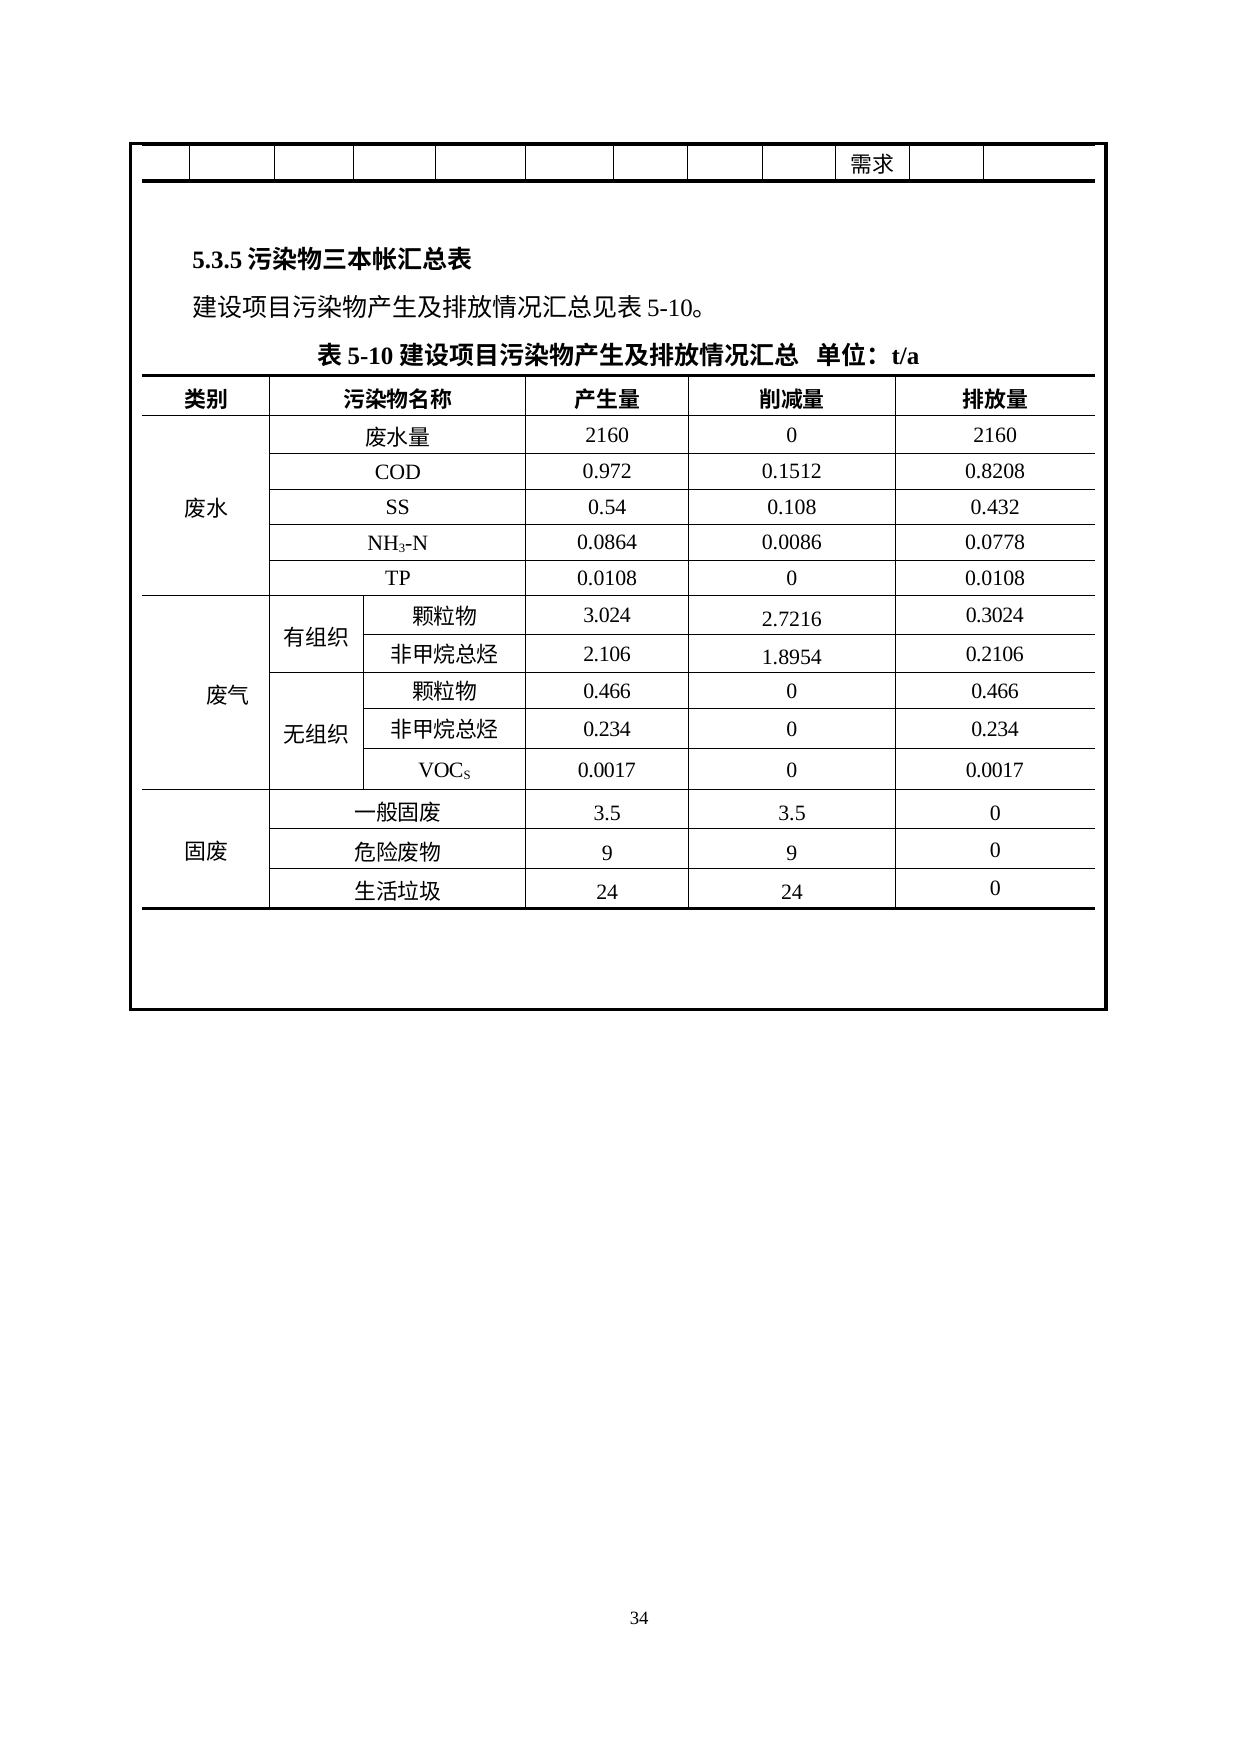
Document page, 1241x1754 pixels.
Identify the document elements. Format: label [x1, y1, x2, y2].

table_header [132, 145, 1104, 1008]
